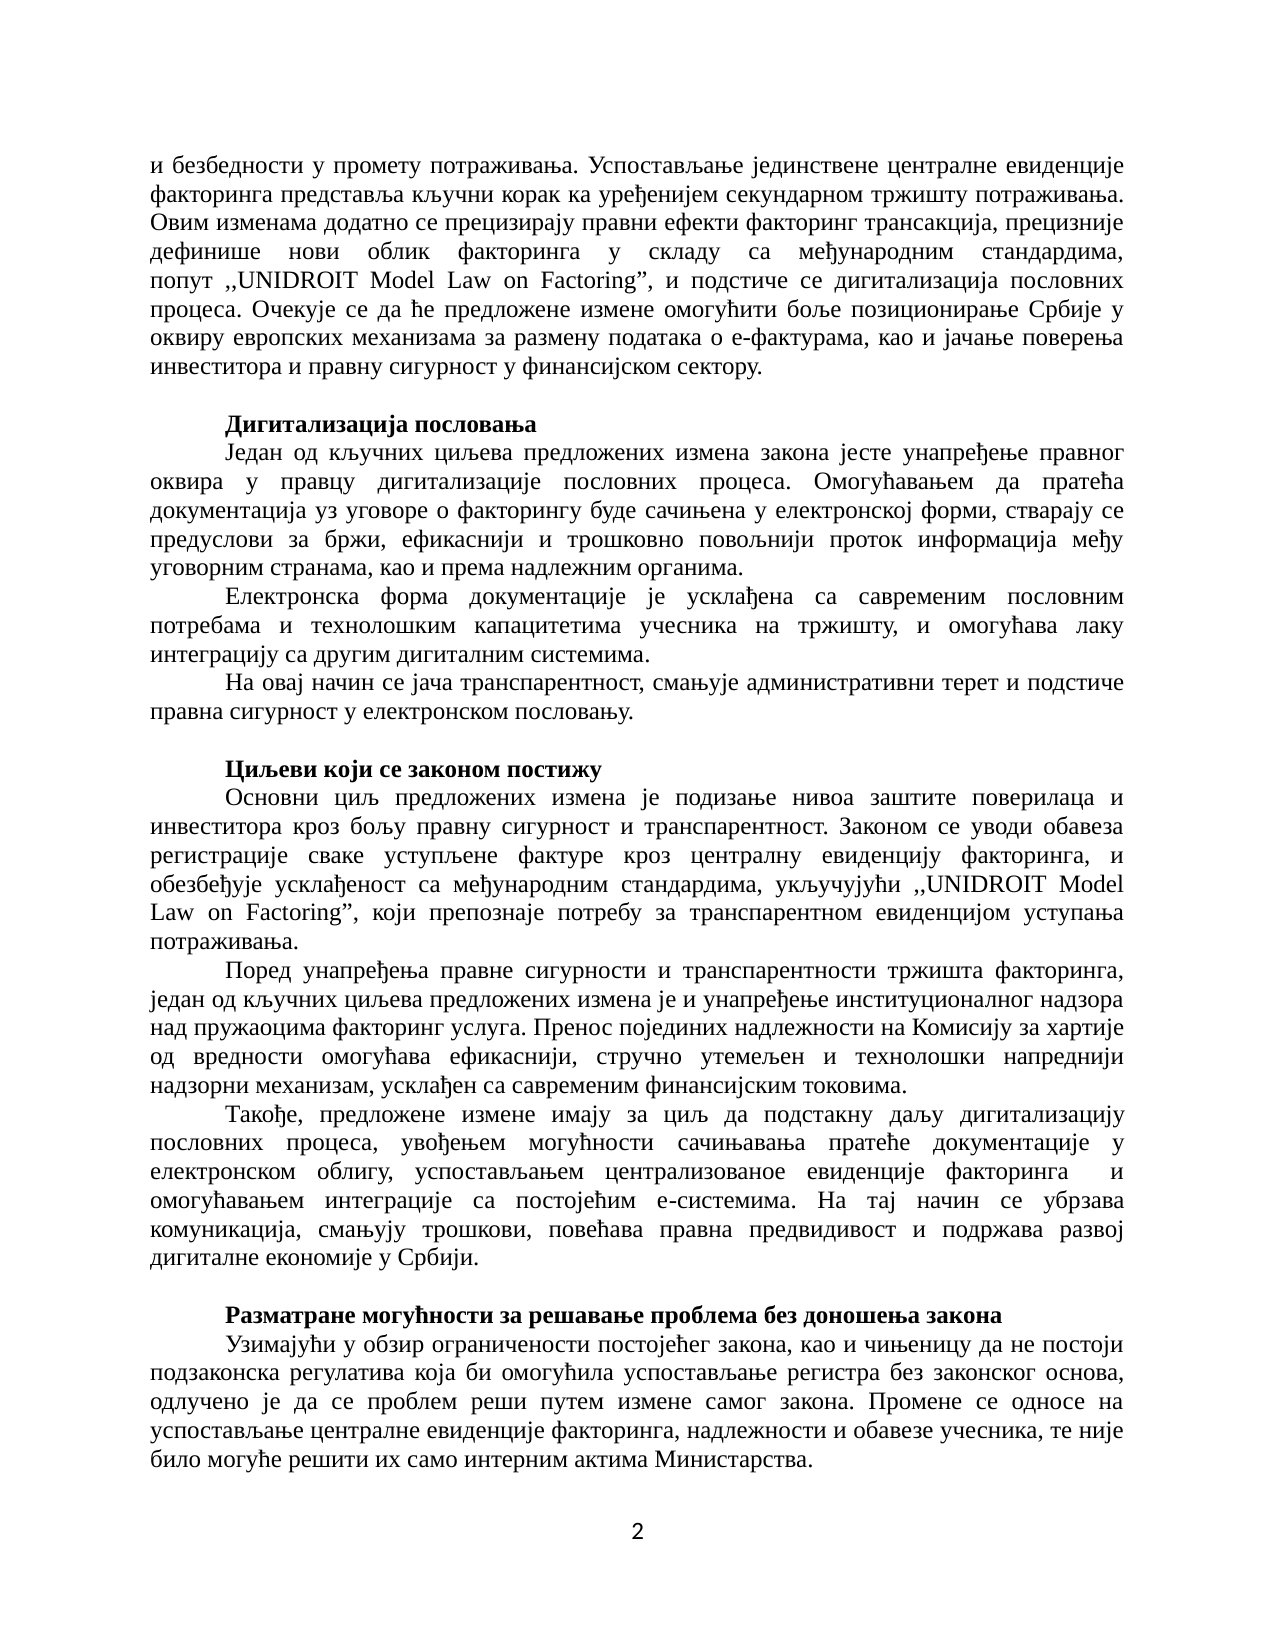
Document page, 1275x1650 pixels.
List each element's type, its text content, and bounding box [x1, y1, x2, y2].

text Електронска форма документације је усклађена са савременим пословним потребама и технолошким капацитетима учесника на тржишту, и омогућава лаку интеграцију са другим дигиталним системима. [150, 581, 1125, 667]
text Један од кључних циљева предложених измена закона јесте унапређење правног оквира у правцу дигитализације пословних процеса. Омогућавањем да пратећа документација уз уговоре о факторингу буде сачињена у електронској форми, стварају се предуслови за бржи, ефикаснији и трошковно повољнији проток информација међу уговорним странама, као и према надлежним органима. [150, 437, 1125, 581]
text Циљеви који се законом постижу [150, 754, 1125, 782]
text На овај начин се јача транспарентност, смањује административни терет и подстиче правна сигурност у електронском пословању. [150, 667, 1125, 725]
text Узимајући у обзир ограничености постојећег закона, као и чињеницу да не постоји подзаконска регулатива која би омогућила успостављање регистра без законског основа, одлучено је да се проблем реши путем измене самог закона. Промене се односе на успостављање централне евиденције факторинга, надлежности и обавезе учесника, те није било могуће решити их само интерним актима Министарства. [150, 1329, 1125, 1472]
text Разматране могућности за решавање проблема без доношења закона [150, 1300, 1125, 1329]
text Дигитализација пословања [150, 409, 1125, 437]
text Поред унапређења правне сигурности и транспарентности тржишта факторинга, један од кључних циљева предложених измена је и унапређење институционалног надзора над пружаоцима факторинг услуга. Пренос појединих надлежности на Комисију за хартије од вредности омогућава ефикаснији, стручно утемељен и технолошки напреднији надзорни механизам, усклађен са савременим финансијским токовима. [150, 955, 1125, 1099]
text Такође, предложене измене имају за циљ да подстакну даљу дигитализацију пословних процеса, увођењем могућности сачињавања пратеће документације у електронском облигу, успостављањем централизованое евиденције факторинга и омогућавањем интеграције са постојећим е-системима. На тај начин се убрзава комуникација, смањују трошкови, повећава правна предвидивост и подржава развој дигиталне економије у Србији. [150, 1099, 1125, 1271]
text Основни циљ предложених измена је подизање нивоа заштите поверилаца и инвеститора кроз бољу правну сигурност и транспарентност. Законом се уводи обавеза регистрације сваке уступљене фактуре кроз централну евиденцију факторинга, и обезбеђује усклађеност са међународним стандардима, укључујући ,,UNIDROIT Model Law on Factoring”, који препознаје потребу за транспарентном евиденцијом уступања потраживања. [150, 782, 1125, 955]
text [150, 150, 1125, 380]
